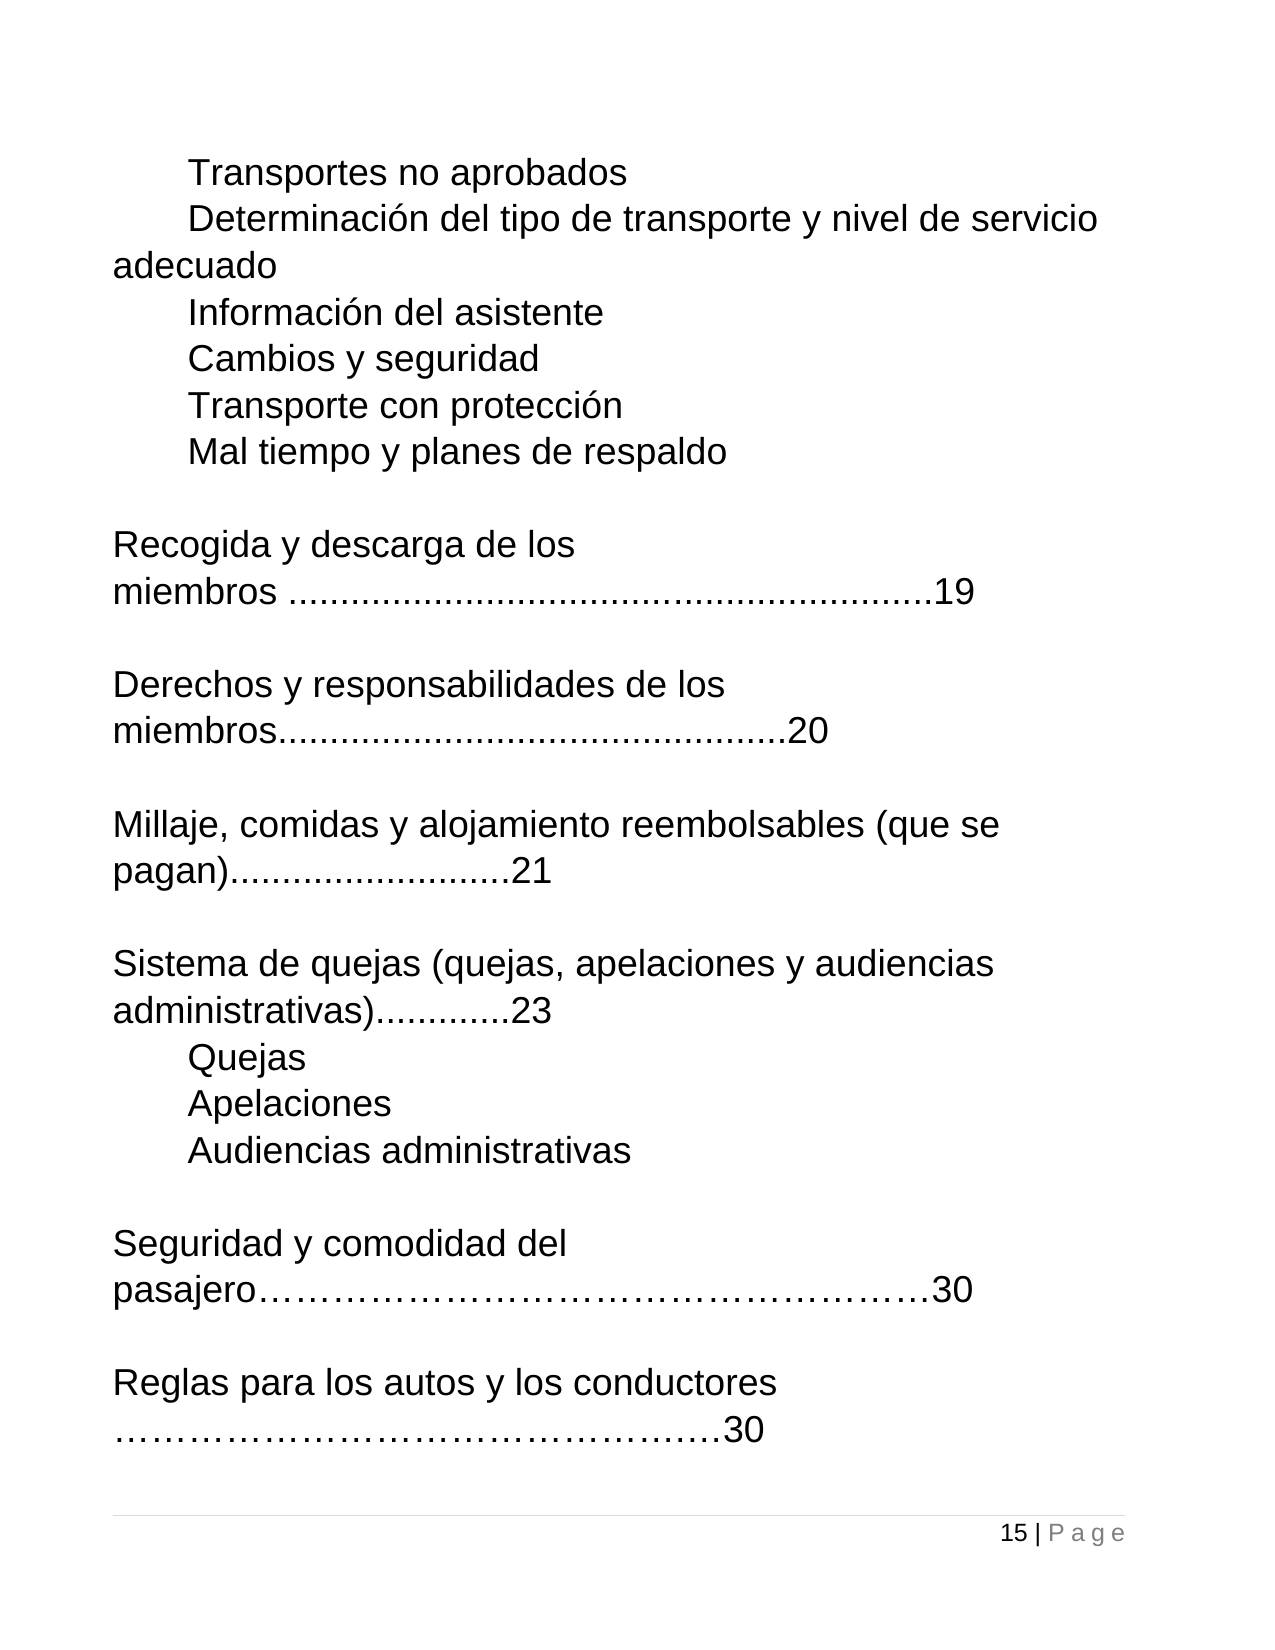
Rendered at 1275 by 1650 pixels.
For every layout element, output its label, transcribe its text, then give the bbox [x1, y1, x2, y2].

text Sistema de quejas (quejas, apelaciones y audiencias administrativas).............23 [112, 942, 1125, 1031]
text Transportes no aprobados [112, 150, 1125, 193]
text Derechos y responsabilidades de los miembros.................................................20 [112, 662, 1125, 752]
text Mal tiempo y planes de respaldo [112, 429, 1125, 472]
text Recogida y descarga de los miembros ..............................................................19 [112, 522, 1125, 612]
text Seguridad y comodidad del pasajero………………………………………………30 [112, 1221, 1125, 1311]
text Cambios y seguridad [112, 336, 1125, 379]
text Información del asistente [112, 290, 1125, 333]
text Quejas [112, 1035, 1125, 1078]
text Millaje, comidas y alojamiento reembolsables (que se pagan)...........................21 [112, 802, 1125, 892]
text Transporte con protección [112, 383, 1125, 426]
text Determinación del tipo de transporte y nivel de servicio adecuado [112, 197, 1125, 286]
text Apelaciones [112, 1081, 1125, 1124]
text Reglas para los autos y los conductores ……………………………………….…30 [112, 1361, 1125, 1450]
text Audiencias administrativas [112, 1128, 1125, 1171]
